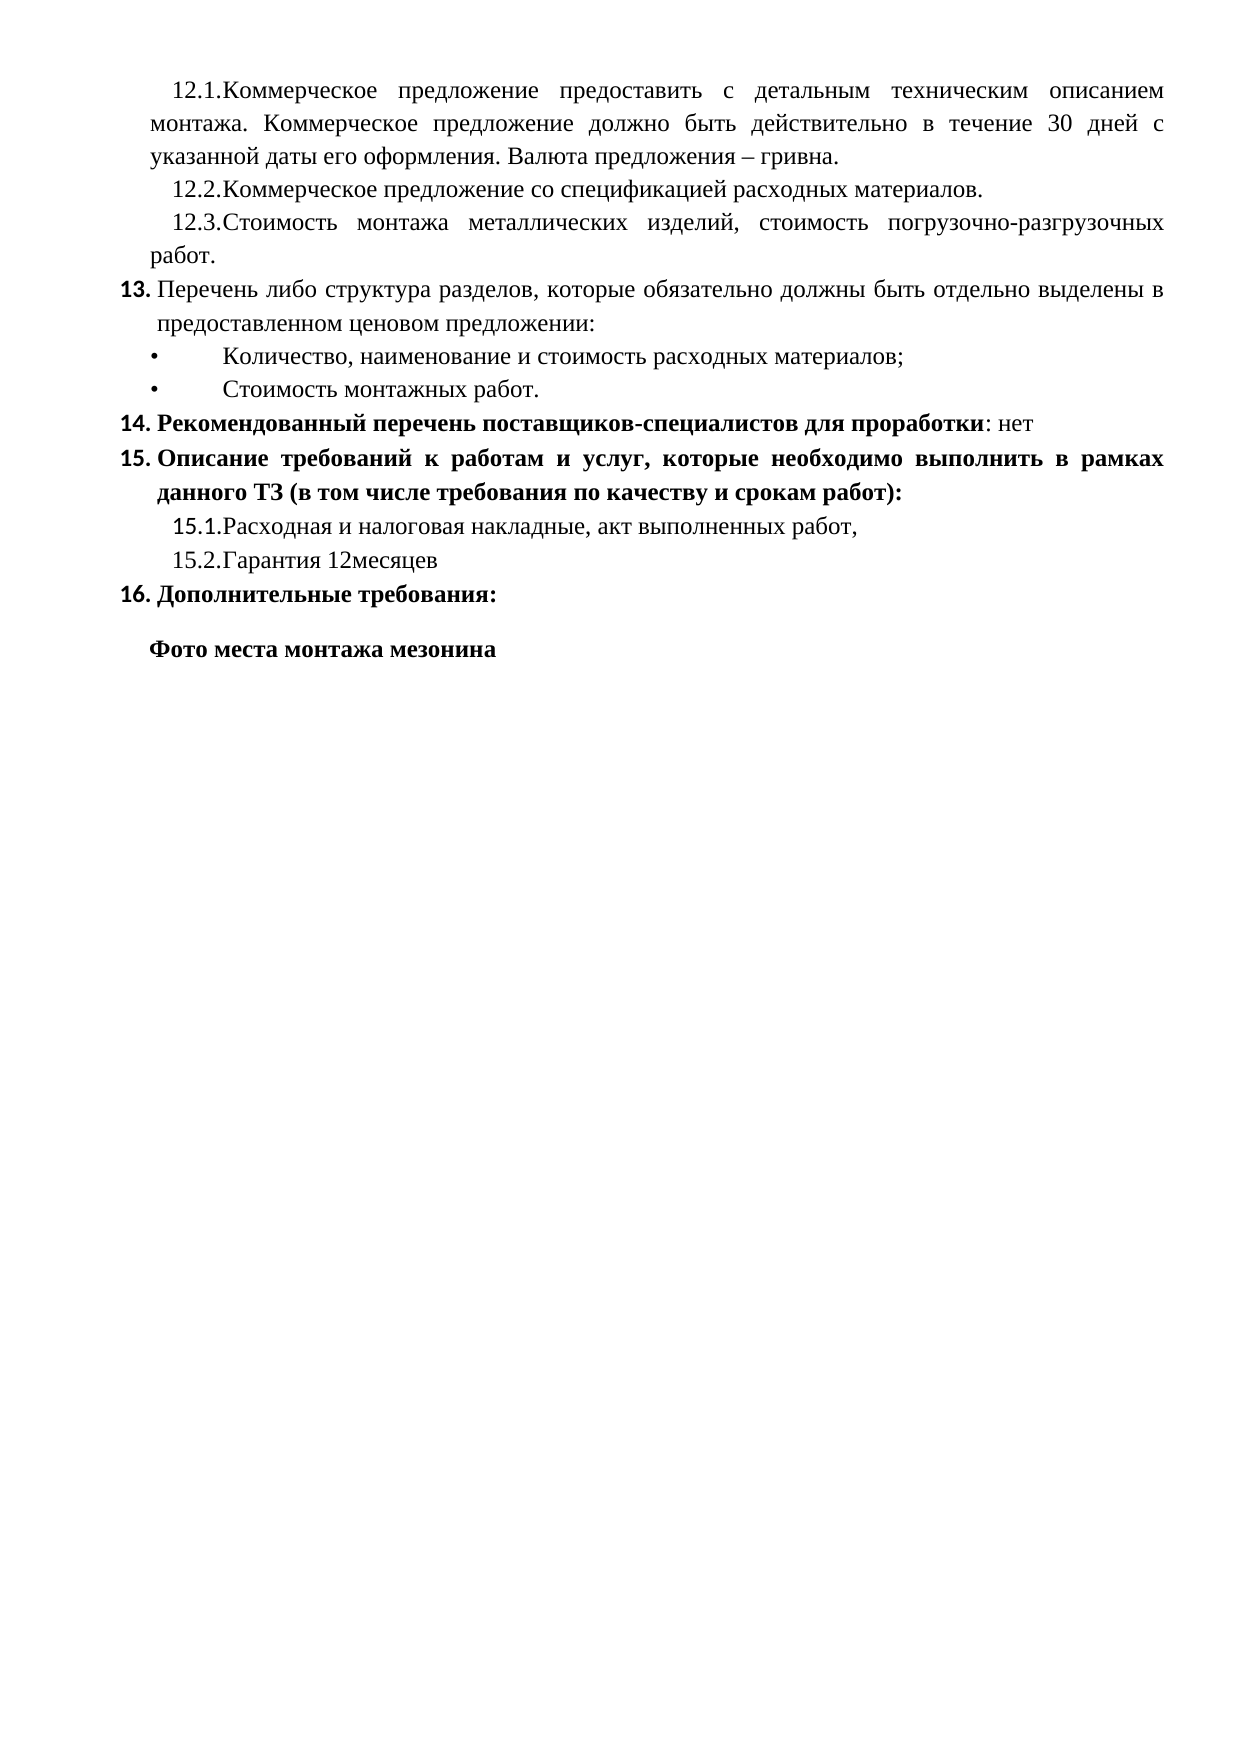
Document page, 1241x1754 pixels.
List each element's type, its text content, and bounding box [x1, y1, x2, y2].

list Перечень либо структура разделов, которые обязательно должны быть отдельно выделены в предоставленном ценовом предложении: [119, 273, 1165, 337]
list Стоимость монтажа металлических изделий, стоимость погрузочно-разгрузочных работ. [150, 207, 1165, 269]
list • Стоимость монтажных работ. [150, 374, 1165, 403]
list Описание требований к работам и услуг, которые необходимо выполнить в рамках данного ТЗ (в том числе требования по качеству и срокам работ): [119, 442, 1165, 506]
list Дополнительные требования: [119, 578, 1165, 608]
list Гарантия 12месяцев [150, 545, 1165, 573]
list Расходная и налоговая накладные, акт выполненных работ, [150, 510, 1165, 540]
list Коммерческое предложение предоставить с детальным техническим описанием монтажа. Коммерческое предложение должно быть действительно в течение 30 дней с указанной даты его оформления. Валюта предложения – гривна. [150, 75, 1165, 170]
list • Количество, наименование и стоимость расходных материалов; [150, 341, 1165, 370]
list Рекомендованный перечень поставщиков-специалистов для проработки: нет [119, 407, 1165, 437]
list Коммерческое предложение со спецификацией расходных материалов. [150, 174, 1165, 203]
text Фото места монтажа мезонина [149, 634, 1165, 662]
